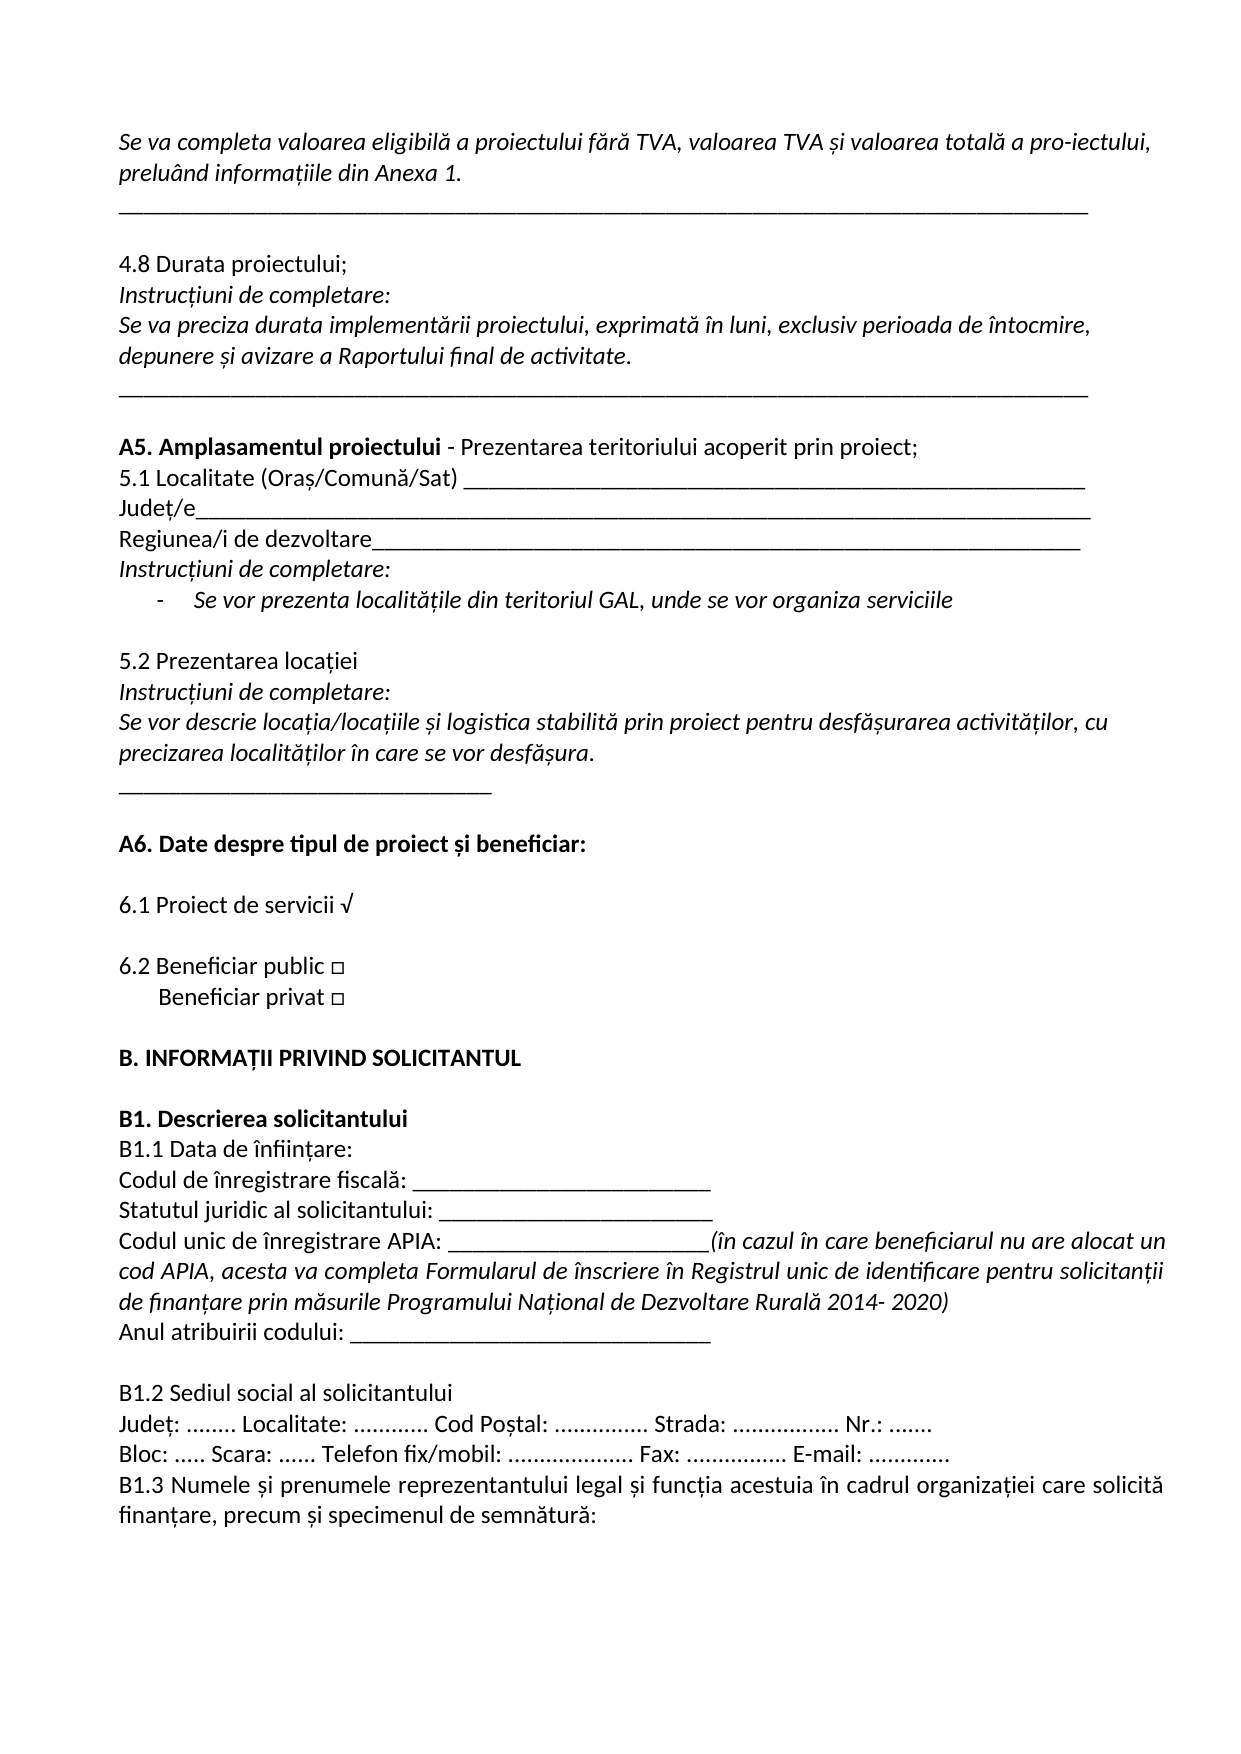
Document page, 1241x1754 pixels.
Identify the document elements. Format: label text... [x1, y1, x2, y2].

text 6.1 Proiect de servicii √ [118, 889, 1166, 920]
text Bloc: ..... Scara: ...... Telefon fix/mobil: .................... Fax: ................ E-mail: ............. [118, 1439, 1166, 1469]
text B1.1 Data de înființare: [118, 1133, 1166, 1164]
list Se vor prezenta localitățile din teritoriul GAL, unde se vor organiza serviciile [156, 584, 1166, 614]
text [118, 187, 1166, 218]
text A5. Amplasamentul proiectului - Prezentarea teritoriului acoperit prin proiect; [118, 431, 1166, 462]
text B1.3 Numele și prenumele reprezentantului legal și funcția acestuia în cadrul organizației care solicită finanțare, precum și specimenul de semnătură: [118, 1469, 1166, 1530]
text B1.2 Sediul social al solicitantului [118, 1378, 1166, 1408]
text 5.2 Prezentarea locației [118, 645, 1166, 676]
text B1. Descrierea solicitantului [118, 1103, 1166, 1133]
text 4.8 Durata proiectului; [118, 248, 1166, 279]
text A6. Date despre tipul de proiect și beneficiar: [118, 828, 1166, 859]
text B. INFORMAȚII PRIVIND SOLICITANTUL [118, 1042, 1166, 1072]
text Codul de înregistrare fiscală: ________________________ [118, 1164, 1166, 1194]
text Instrucțiuni de completare: [118, 676, 1166, 706]
text Județ/e________________________________________________________________________ [118, 492, 1166, 523]
text Codul unic de înregistrare APIA: _____________________(în cazul în care beneficiarul nu are alocat un cod APIA, acesta va completa Formularul de înscriere în Registrul unic de identificare pentru solicitanții de finanțare prin măsurile Programului Național de Dezvoltare Rurală 2014- 2020) [118, 1225, 1166, 1317]
text Beneficiar privat □ [118, 981, 1166, 1011]
text Statutul juridic al solicitantului: ______________________ [118, 1194, 1166, 1225]
text Se vor descrie locația/locațiile și logistica stabilită prin proiect pentru desfășurarea activităților, cu precizarea localităților în care se vor desfășura. [118, 706, 1166, 767]
text 6.2 Beneficiar public □ [118, 950, 1166, 981]
text Anul atribuirii codului: _____________________________ [118, 1317, 1166, 1347]
text Instrucțiuni de completare: Se va preciza durata implementării proiectului, exprimată în luni, exclusiv perioada de întocmire, depunere și avizare a Raportului final de activitate. ______________________________________________________________________________ [118, 279, 1166, 401]
text Regiunea/i de dezvoltare_________________________________________________________ [118, 523, 1166, 553]
text ______________________________ [118, 767, 1166, 798]
text 5.1 Localitate (Oraș/Comună/Sat) __________________________________________________ [118, 462, 1166, 492]
text Județ: ........ Localitate: ............ Cod Poștal: ............... Strada: ................. Nr.: ....... [118, 1408, 1166, 1439]
text Se va completa valoarea eligibilă a proiectului fără TVA, valoarea TVA și valoarea totală a pro-iectului, preluând informațiile din Anexa 1. [118, 126, 1166, 187]
text Instrucțiuni de completare: [118, 553, 1166, 584]
